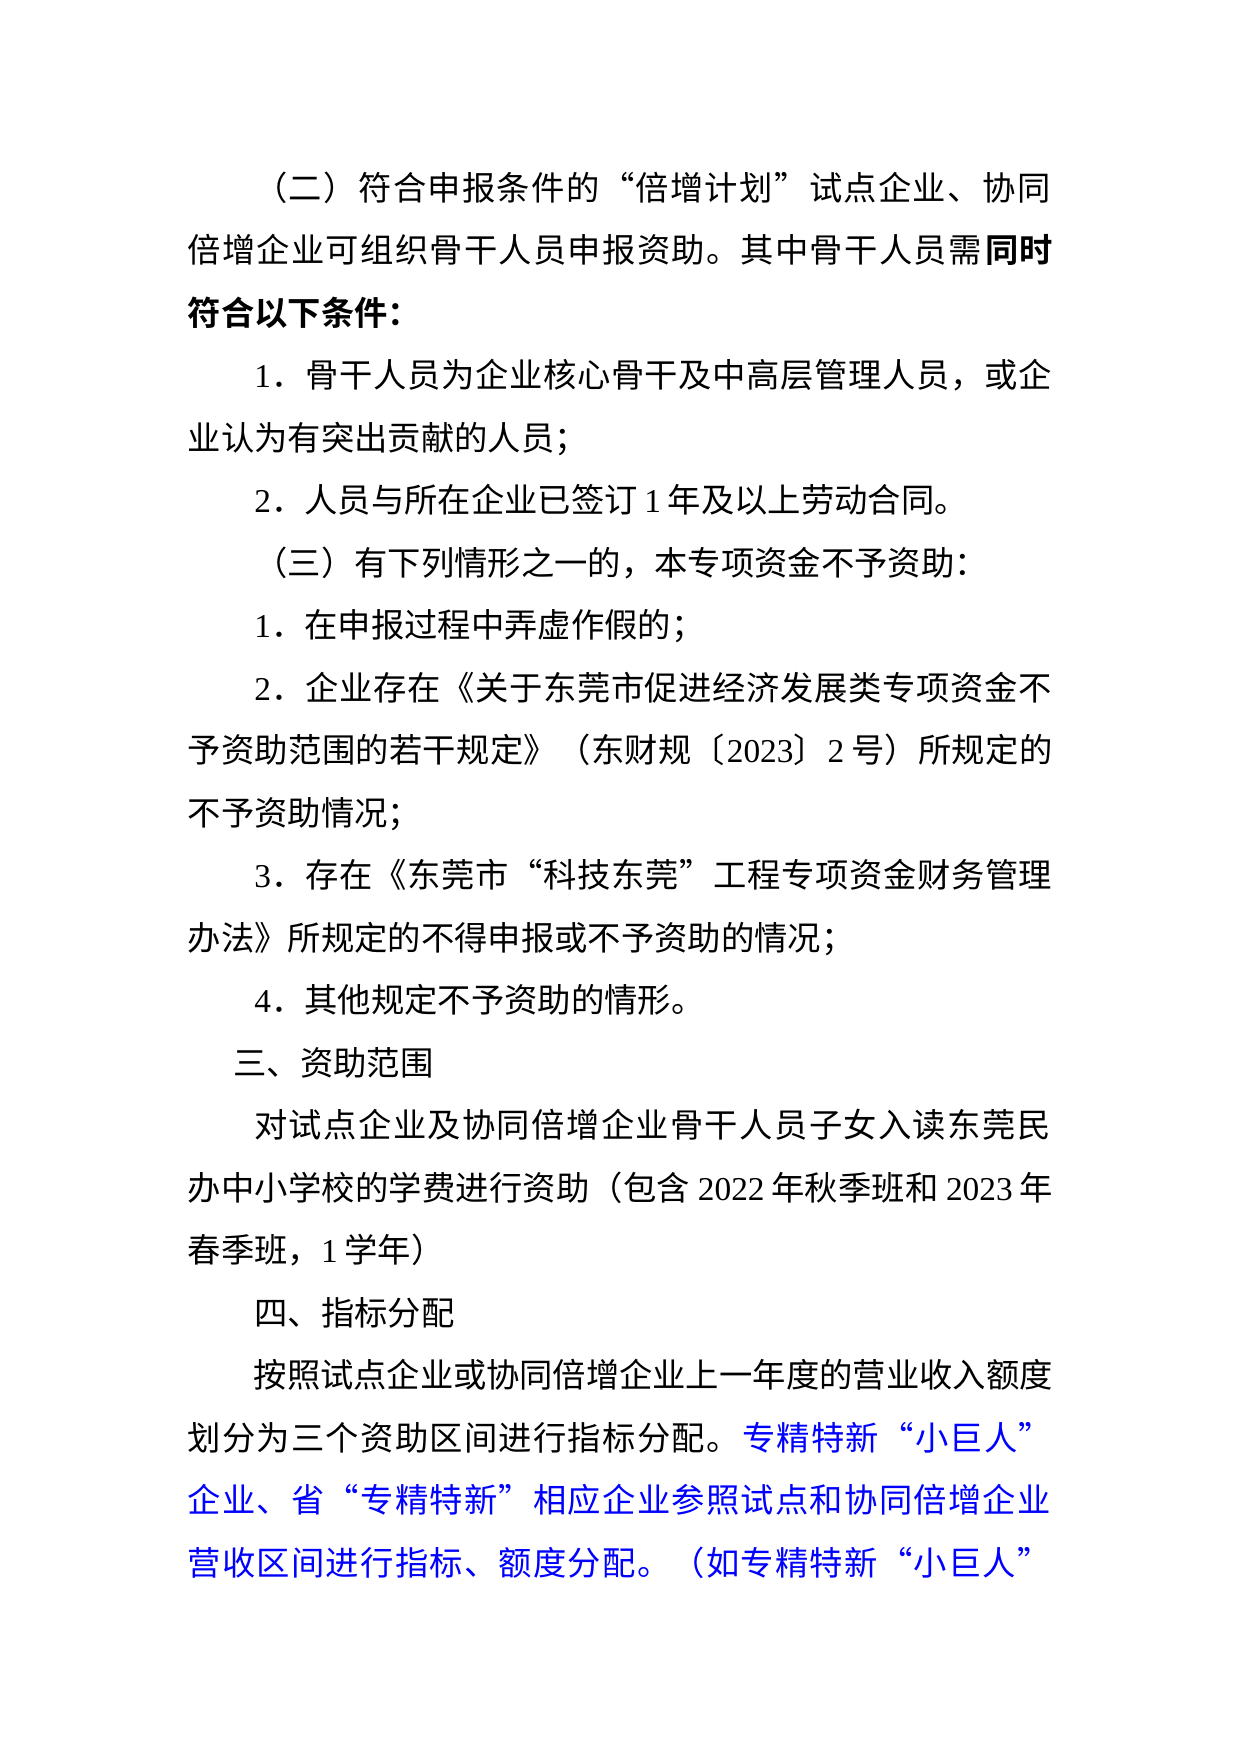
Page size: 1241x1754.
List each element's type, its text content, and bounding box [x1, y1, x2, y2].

text 1．骨干人员为企业核心骨干及中高层管理人员，或企业认为有突出贡献的人员； [187, 337, 1053, 462]
text 对试点企业及协同倍增企业骨干人员子女入读东莞民办中小学校的学费进行资助（包含2022年秋季班和2023年春季班，1学年） [187, 1087, 1053, 1275]
text 2．人员与所在企业已签订1年及以上劳动合同。 [187, 462, 1053, 525]
text 4．其他规定不予资助的情形。 [187, 962, 1053, 1025]
text 2．企业存在《关于东莞市促进经济发展类专项资金不予资助范围的若干规定》（东财规〔2023〕2号）所规定的不予资助情况； [187, 650, 1053, 837]
text 三、资助范围 [233, 1025, 1053, 1087]
text 1．在申报过程中弄虚作假的； [187, 587, 1053, 650]
text 四、指标分配 [187, 1275, 1053, 1337]
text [187, 1337, 1053, 1587]
text （二）符合申报条件的“倍增计划”试点企业、协同倍增企业可组织骨干人员申报资助。其中骨干人员需同时符合以下条件： [187, 150, 1053, 337]
text 3．存在《东莞市“科技东莞”工程专项资金财务管理办法》所规定的不得申报或不予资助的情况； [187, 837, 1053, 962]
text （三）有下列情形之一的，本专项资金不予资助： [187, 525, 1053, 587]
